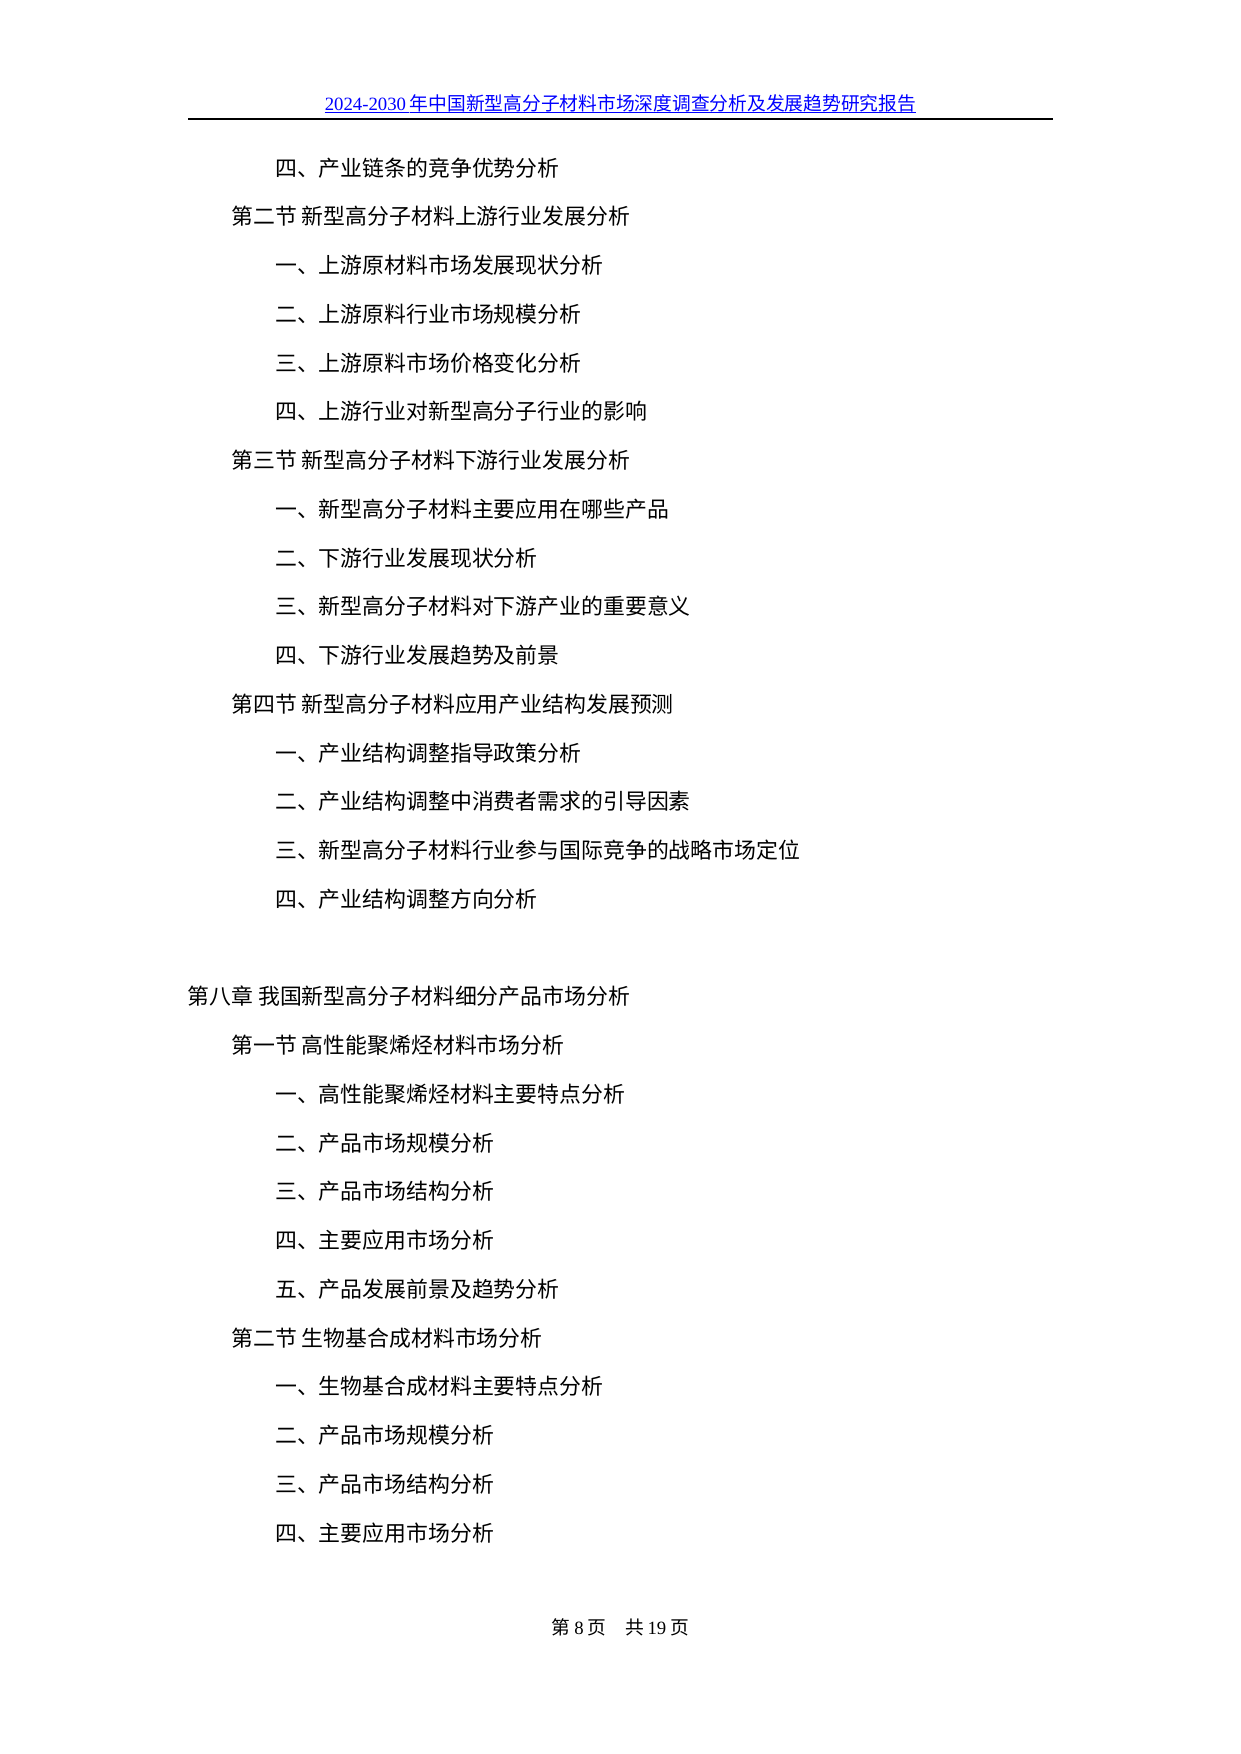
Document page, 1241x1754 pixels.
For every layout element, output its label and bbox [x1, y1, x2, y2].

text [187, 150, 1053, 1548]
